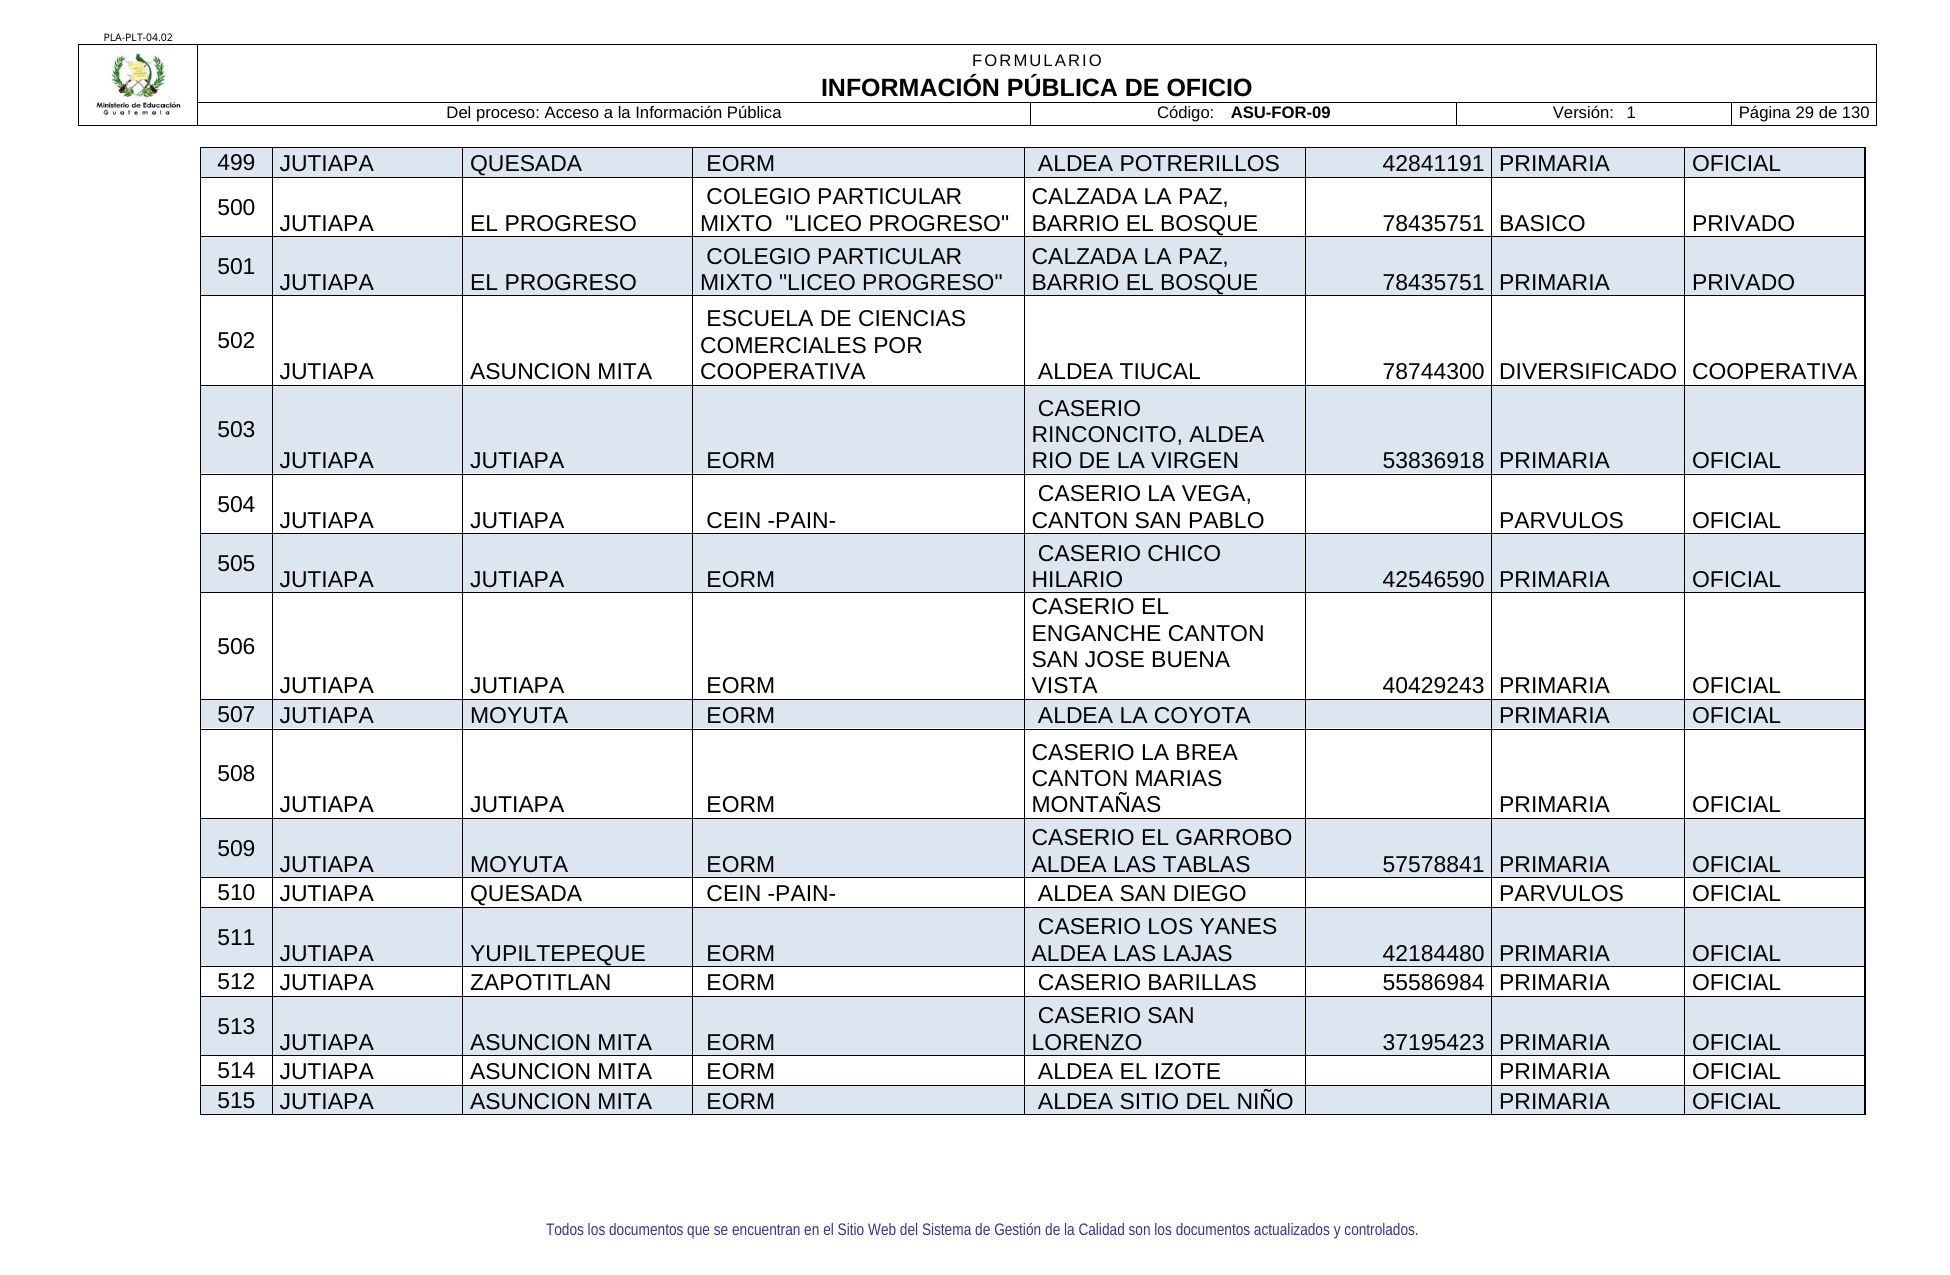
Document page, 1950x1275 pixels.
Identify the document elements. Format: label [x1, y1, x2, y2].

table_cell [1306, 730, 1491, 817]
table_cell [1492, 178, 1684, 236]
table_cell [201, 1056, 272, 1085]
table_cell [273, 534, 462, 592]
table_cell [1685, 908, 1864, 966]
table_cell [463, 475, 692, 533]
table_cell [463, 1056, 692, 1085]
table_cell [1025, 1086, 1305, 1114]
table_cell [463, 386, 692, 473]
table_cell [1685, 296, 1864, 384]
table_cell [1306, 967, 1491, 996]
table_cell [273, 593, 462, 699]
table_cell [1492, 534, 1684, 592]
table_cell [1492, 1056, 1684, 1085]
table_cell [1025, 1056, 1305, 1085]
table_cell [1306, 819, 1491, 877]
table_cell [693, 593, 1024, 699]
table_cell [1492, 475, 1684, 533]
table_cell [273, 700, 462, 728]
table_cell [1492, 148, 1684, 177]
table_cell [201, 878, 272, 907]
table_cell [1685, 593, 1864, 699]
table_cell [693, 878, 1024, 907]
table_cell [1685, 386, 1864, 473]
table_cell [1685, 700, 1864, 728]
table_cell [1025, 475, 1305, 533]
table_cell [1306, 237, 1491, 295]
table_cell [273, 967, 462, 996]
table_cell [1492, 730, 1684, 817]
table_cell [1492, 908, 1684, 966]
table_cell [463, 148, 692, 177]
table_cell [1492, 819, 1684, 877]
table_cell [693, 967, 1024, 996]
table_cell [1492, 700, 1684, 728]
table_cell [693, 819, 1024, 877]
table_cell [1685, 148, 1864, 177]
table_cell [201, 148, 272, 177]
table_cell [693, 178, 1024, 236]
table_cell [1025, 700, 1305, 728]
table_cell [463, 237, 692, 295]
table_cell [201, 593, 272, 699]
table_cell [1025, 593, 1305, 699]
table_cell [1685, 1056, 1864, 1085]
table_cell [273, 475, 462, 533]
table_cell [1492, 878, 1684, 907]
picture [95, 51, 181, 117]
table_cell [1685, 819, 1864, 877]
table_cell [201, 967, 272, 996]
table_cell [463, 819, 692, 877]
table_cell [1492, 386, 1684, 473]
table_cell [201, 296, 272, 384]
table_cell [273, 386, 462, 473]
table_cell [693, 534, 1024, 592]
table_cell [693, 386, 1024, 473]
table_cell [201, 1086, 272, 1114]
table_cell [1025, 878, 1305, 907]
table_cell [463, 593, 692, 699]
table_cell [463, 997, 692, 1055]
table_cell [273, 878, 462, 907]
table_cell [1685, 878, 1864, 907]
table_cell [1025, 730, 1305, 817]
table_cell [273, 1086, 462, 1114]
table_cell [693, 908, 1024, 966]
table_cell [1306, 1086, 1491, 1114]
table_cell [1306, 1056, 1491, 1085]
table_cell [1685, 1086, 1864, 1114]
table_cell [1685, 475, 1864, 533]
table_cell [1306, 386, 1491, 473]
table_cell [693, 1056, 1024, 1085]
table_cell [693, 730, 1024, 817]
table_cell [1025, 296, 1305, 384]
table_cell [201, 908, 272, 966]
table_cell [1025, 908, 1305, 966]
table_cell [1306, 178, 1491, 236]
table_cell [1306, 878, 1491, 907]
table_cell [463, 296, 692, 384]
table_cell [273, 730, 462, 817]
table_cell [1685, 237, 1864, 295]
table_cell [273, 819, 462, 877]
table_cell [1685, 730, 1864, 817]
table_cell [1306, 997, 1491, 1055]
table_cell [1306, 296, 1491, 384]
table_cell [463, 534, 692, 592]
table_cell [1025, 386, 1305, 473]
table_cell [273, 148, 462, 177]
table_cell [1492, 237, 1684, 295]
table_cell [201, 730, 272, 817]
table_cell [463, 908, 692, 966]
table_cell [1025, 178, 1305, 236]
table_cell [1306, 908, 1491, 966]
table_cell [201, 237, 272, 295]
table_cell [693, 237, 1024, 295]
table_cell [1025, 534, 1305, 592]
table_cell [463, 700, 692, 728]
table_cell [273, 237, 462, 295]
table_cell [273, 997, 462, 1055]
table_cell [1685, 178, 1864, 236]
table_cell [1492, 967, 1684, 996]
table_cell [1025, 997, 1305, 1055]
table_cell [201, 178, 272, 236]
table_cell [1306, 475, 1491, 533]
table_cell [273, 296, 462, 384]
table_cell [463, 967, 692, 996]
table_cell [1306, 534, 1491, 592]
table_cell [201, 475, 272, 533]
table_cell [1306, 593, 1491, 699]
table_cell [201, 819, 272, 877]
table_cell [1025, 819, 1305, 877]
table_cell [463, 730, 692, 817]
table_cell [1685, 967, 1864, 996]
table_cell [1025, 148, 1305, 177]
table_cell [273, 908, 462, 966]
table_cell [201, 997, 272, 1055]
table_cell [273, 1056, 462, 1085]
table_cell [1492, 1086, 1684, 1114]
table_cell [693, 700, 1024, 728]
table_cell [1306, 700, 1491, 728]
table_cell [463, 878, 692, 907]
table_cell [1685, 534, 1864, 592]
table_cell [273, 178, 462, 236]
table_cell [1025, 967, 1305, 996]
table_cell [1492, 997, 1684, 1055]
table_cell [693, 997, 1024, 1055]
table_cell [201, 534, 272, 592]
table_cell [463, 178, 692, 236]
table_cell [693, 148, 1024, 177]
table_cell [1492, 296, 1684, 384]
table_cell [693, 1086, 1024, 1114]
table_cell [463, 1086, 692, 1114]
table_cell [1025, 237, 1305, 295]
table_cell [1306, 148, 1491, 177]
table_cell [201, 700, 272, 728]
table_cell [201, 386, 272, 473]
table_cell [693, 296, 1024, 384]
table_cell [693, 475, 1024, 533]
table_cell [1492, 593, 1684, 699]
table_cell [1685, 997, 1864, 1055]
